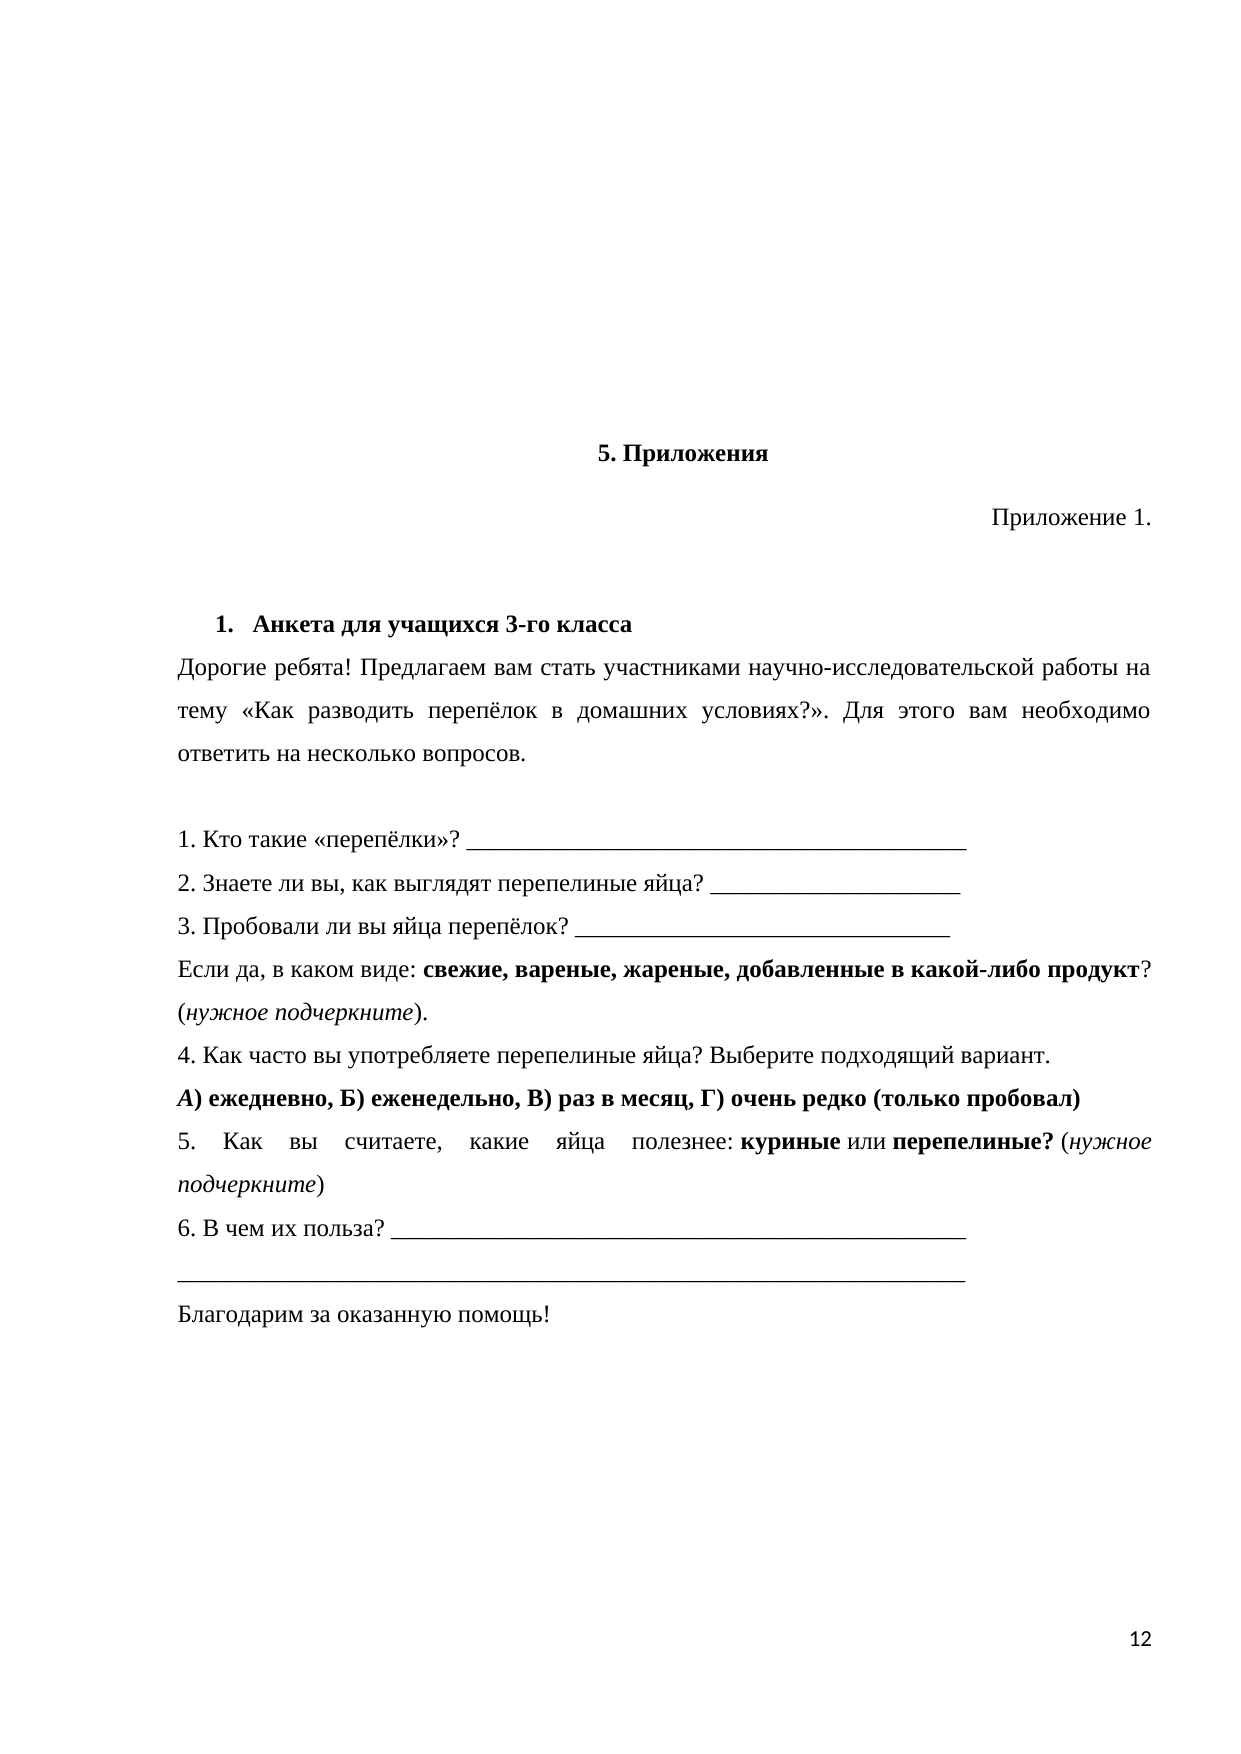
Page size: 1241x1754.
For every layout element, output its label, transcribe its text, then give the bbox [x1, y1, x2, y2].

list Анкета для учащихся 3-го класса [215, 609, 1152, 638]
text Благодарим за оказанную помощь! [177, 1299, 1152, 1328]
text Дорогие ребята! Предлагаем вам стать участниками научно-исследовательской работы на тему «Как разводить перепёлок в домашних условиях?». Для этого вам необходимо ответить на несколько вопросов. [177, 652, 1152, 767]
text _______________________________________________________________ [177, 1256, 1152, 1284]
text 4. Как часто вы употребляете перепелиные яйца? Выберите подходящий вариант. [177, 1040, 1152, 1069]
text 6. В чем их польза? ______________________________________________ [177, 1213, 1152, 1241]
text 3. Пробовали ли вы яйца перепёлок? ______________________________ [177, 911, 1152, 939]
text 5. Как вы считаете, какие яйца полезнее: куриные или перепелиные? (нужное подчеркните) [177, 1126, 1152, 1198]
text Если да, в каком виде: свежие, вареные, жареные, добавленные в какой-либо продукт? (нужное подчеркните). [177, 954, 1152, 1026]
text А) ежедневно, Б) еженедельно, В) раз в месяц, Г) очень редко (только пробовал) [177, 1083, 1152, 1112]
text 2. Знаете ли вы, как выглядят перепелиные яйца? ____________________ [177, 868, 1152, 896]
text Приложение 1. [177, 502, 1152, 531]
text 5. Приложения [215, 438, 1152, 467]
text 1. Кто такие «перепёлки»? ________________________________________ [177, 824, 1152, 853]
